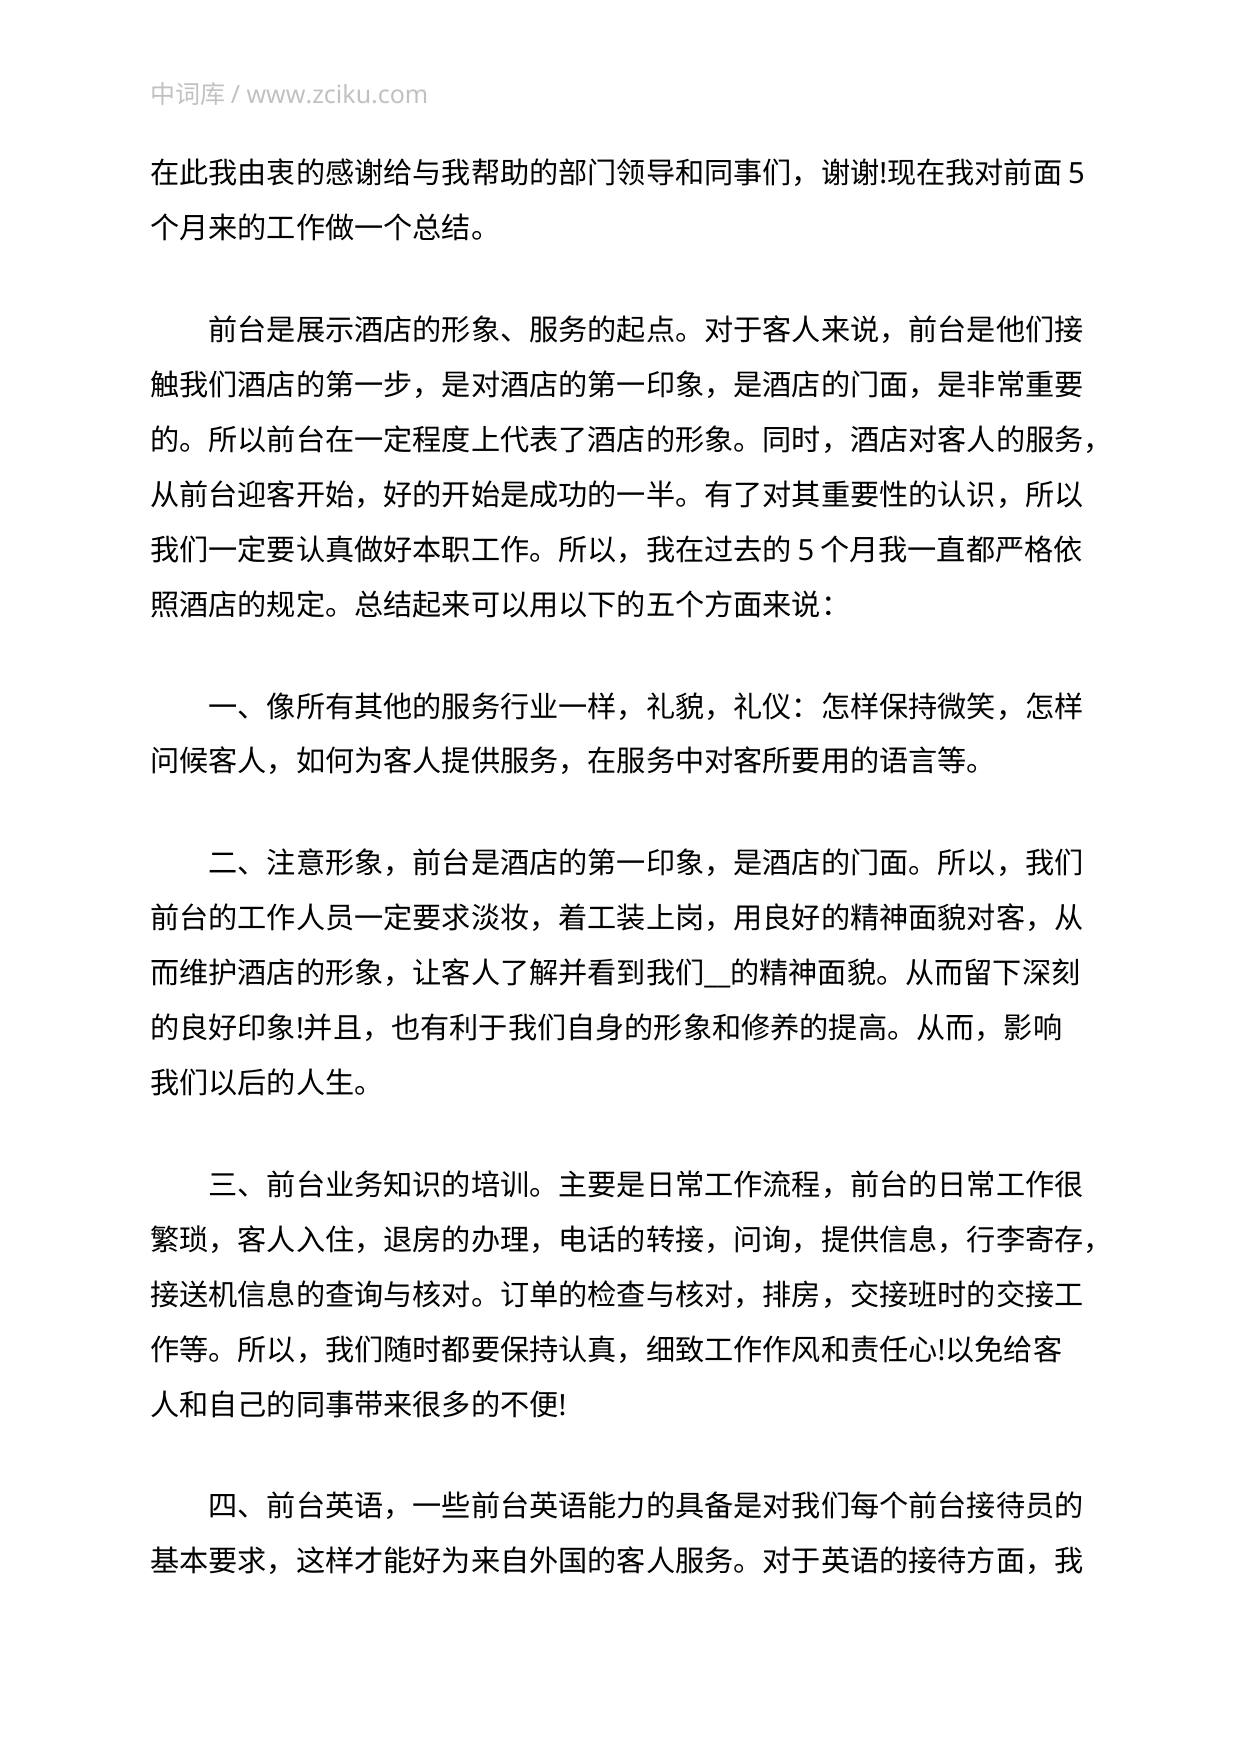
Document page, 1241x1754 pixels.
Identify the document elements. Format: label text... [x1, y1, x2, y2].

text 前台是展示酒店的形象、服务的起点。对于客人来说，前台是他们接触我们酒店的第一步，是对酒店的第一印象，是酒店的门面，是非常重要的。所以前台在一定程度上代表了酒店的形象。同时，酒店对客人的服务，从前台迎客开始，好的开始是成功的一半。有了对其重要性的认识，所以我们一定要认真做好本职工作。所以，我在过去的5个月我一直都严格依照酒店的规定。总结起来可以用以下的五个方面来说： [150, 307, 1090, 624]
text 二、注意形象，前台是酒店的第一印象，是酒店的门面。所以，我们前台的工作人员一定要求淡妆，着工装上岗，用良好的精神面貌对客，从而维护酒店的形象，让客人了解并看到我们__的精神面貌。从而留下深刻的良好印象!并且，也有利于我们自身的形象和修养的提高。从而，影响我们以后的人生。 [150, 840, 1090, 1102]
text 一、像所有其他的服务行业一样，礼貌，礼仪：怎样保持微笑，怎样问候客人，如何为客人提供服务，在服务中对客所要用的语言等。 [150, 683, 1090, 780]
text 三、前台业务知识的培训。主要是日常工作流程，前台的日常工作很繁琐，客人入住，退房的办理，电话的转接，问询，提供信息，行李寄存，接送机信息的查询与核对。订单的检查与核对，排房，交接班时的交接工作等。所以，我们随时都要保持认真，细致工作作风和责任心!以免给客人和自己的同事带来很多的不便! [150, 1161, 1090, 1423]
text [150, 1483, 1090, 1580]
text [150, 150, 1090, 247]
